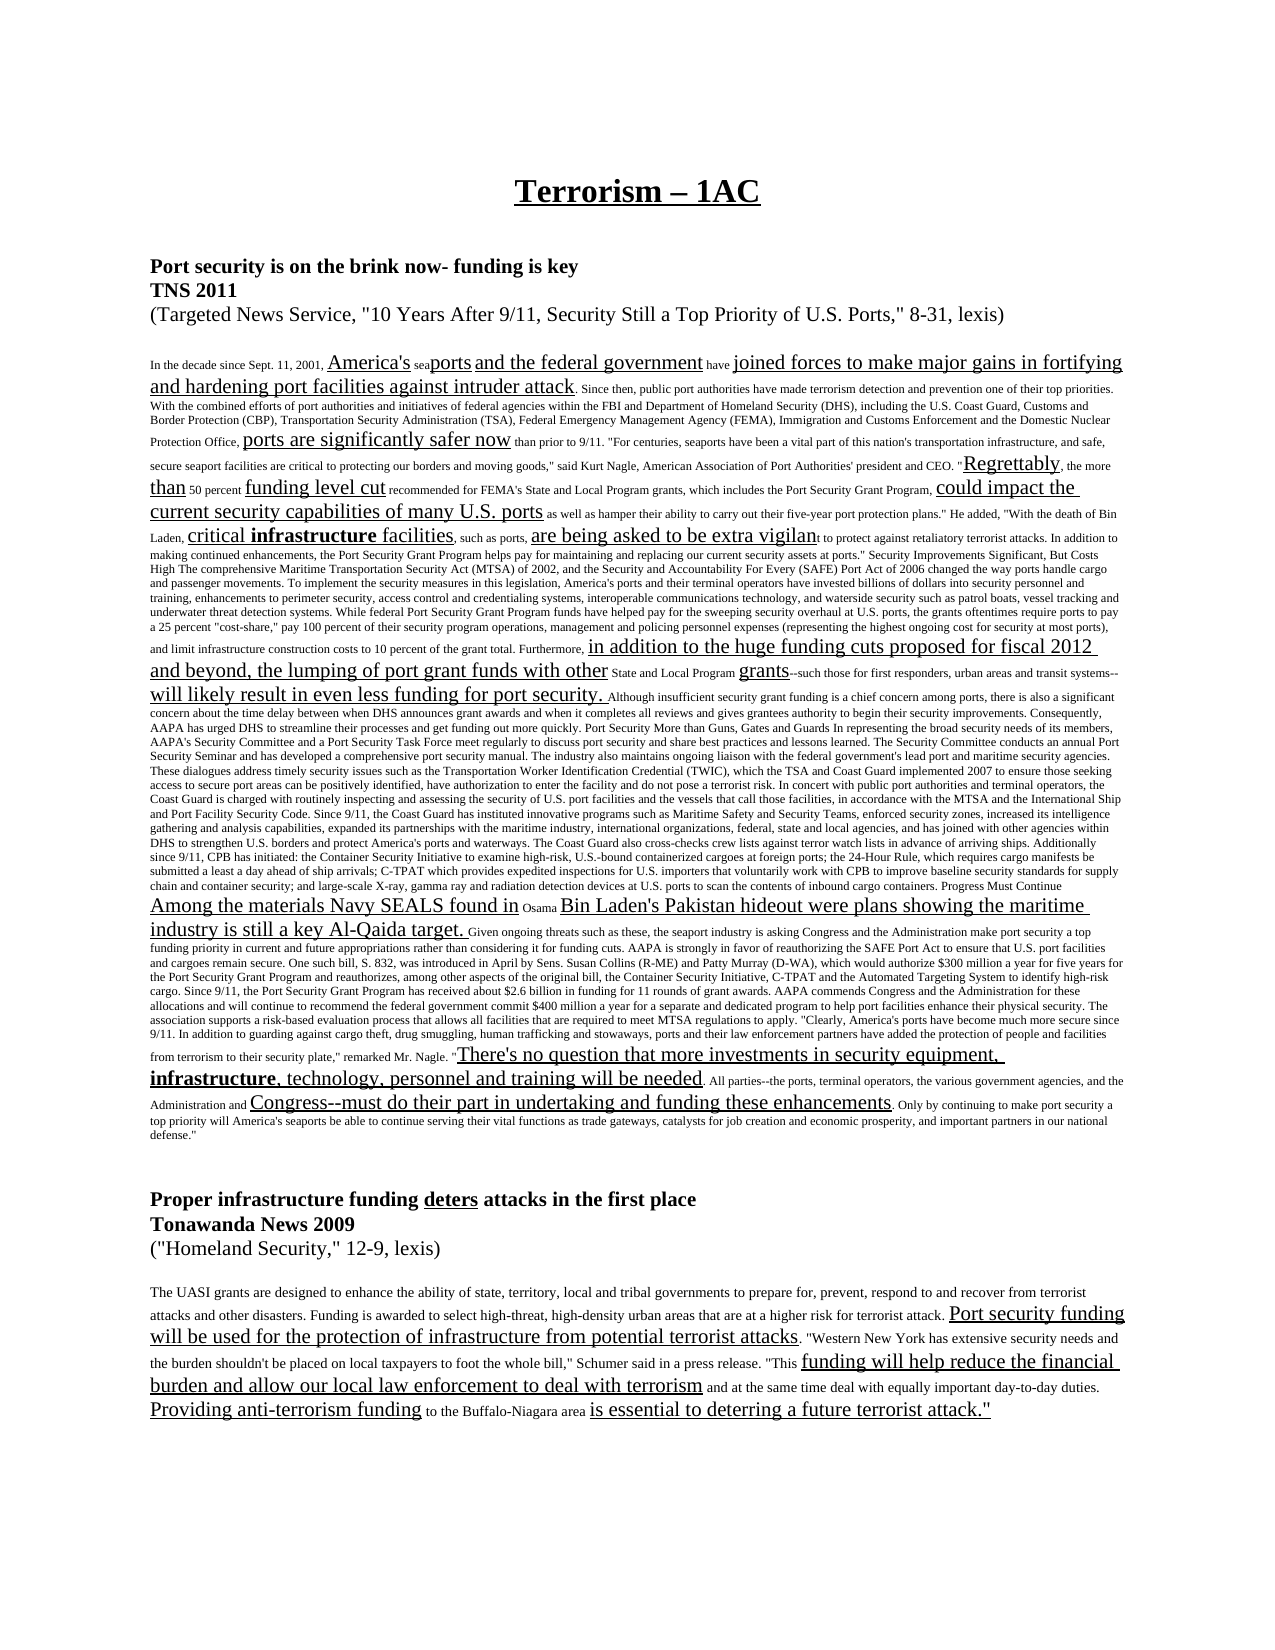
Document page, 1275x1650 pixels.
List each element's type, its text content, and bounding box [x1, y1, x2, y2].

subtitle Proper infrastructure funding deters attacks in the first place [150, 1187, 1125, 1211]
text Tonawanda News 2009 [150, 1211, 1125, 1236]
text (Targeted News Service, "10 Years After 9/11, Security Still a Top Priority of U.S. Ports," 8-31, lexis) [150, 302, 1125, 326]
text The UASI grants are designed to enhance the ability of state, territory, local and tribal governments to prepare for, prevent, respond to and recover from terrorist attacks and other disasters. Funding is awarded to select high-threat, high-density urban areas that are at a higher risk for terrorist attack. Port security funding will be used for the protection of infrastructure from potential terrorist attacks. "Western New York has extensive security needs and the burden shouldn't be placed on local taxpayers to foot the whole bill," Schumer said in a press release. "This funding will help reduce the financial burden and allow our local law enforcement to deal with terrorism and at the same time deal with equally important day-to-day duties. Providing anti-terrorism funding to the Buffalo-Niagara area is essential to deterring a future terrorist attack." [150, 1284, 1125, 1421]
text ("Homeland Security," 12-9, lexis) [150, 1236, 1125, 1259]
subtitle Terrorism – 1AC [150, 171, 1125, 209]
subtitle Port security is on the brink now- funding is key [150, 254, 1125, 278]
text TNS 2011 [150, 278, 1125, 302]
text In the decade since Sept. 11, 2001, America's seaports and the federal government have joined forces to make major gains in fortifying and hardening port facilities against intruder attack. Since then, public port authorities have made terrorism detection and prevention one of their top priorities. With the combined efforts of port authorities and initiatives of federal agencies within the FBI and Department of Homeland Security (DHS), including the U.S. Coast Guard, Customs and Border Protection (CBP), Transportation Security Administration (TSA), Federal Emergency Management Agency (FEMA), Immigration and Customs Enforcement and the Domestic Nuclear Protection Office, ports are significantly safer now than prior to 9/11. "For centuries, seaports have been a vital part of this nation's transportation infrastructure, and safe, secure seaport facilities are critical to protecting our borders and moving goods," said Kurt Nagle, American Association of Port Authorities' president and CEO. "Regrettably, the more than 50 percent funding level cut recommended for FEMA's State and Local Program grants, which includes the Port Security Grant Program, could impact the current security capabilities of many U.S. ports as well as hamper their ability to carry out their five-year port protection plans." He added, "With the death of Bin Laden, critical infrastructure facilities, such as ports, are being asked to be extra vigilant to protect against retaliatory terrorist attacks. In addition to making continued enhancements, the Port Security Grant Program helps pay for maintaining and replacing our current security assets at ports." Security Improvements Significant, But Costs High The comprehensive Maritime Transportation Security Act (MTSA) of 2002, and the Security and Accountability For Every (SAFE) Port Act of 2006 changed the way ports handle cargo and passenger movements. To implement the security measures in this legislation, America's ports and their terminal operators have invested billions of dollars into security personnel and training, enhancements to perimeter security, access control and credentialing systems, interoperable communications technology, and waterside security such as patrol boats, vessel tracking and underwater threat detection systems. While federal Port Security Grant Program funds have helped pay for the sweeping security overhaul at U.S. ports, the grants oftentimes require ports to pay a 25 percent "cost-share," pay 100 percent of their security program operations, management and policing personnel expenses (representing the highest ongoing cost for security at most ports), and limit infrastructure construction costs to 10 percent of the grant total. Furthermore, in addition to the huge funding cuts proposed for fiscal 2012 and beyond, the lumping of port grant funds with other State and Local Program grants--such those for first responders, urban areas and transit systems--will likely result in even less funding for port security. Although insufficient security grant funding is a chief concern among ports, there is also a significant concern about the time delay between when DHS announces grant awards and when it completes all reviews and gives grantees authority to begin their security improvements. Consequently, AAPA has urged DHS to streamline their processes and get funding out more quickly. Port Security More than Guns, Gates and Guards In representing the broad security needs of its members, AAPA's Security Committee and a Port Security Task Force meet regularly to discuss port security and share best practices and lessons learned. The Security Committee conducts an annual Port Security Seminar and has developed a comprehensive port security manual. The industry also maintains ongoing liaison with the federal government's lead port and maritime security agencies. These dialogues address timely security issues such as the Transportation Worker Identification Credential (TWIC), which the TSA and Coast Guard implemented 2007 to ensure those seeking access to secure port areas can be positively identified, have authorization to enter the facility and do not pose a terrorist risk. In concert with public port authorities and terminal operators, the Coast Guard is charged with routinely inspecting and assessing the security of U.S. port facilities and the vessels that call those facilities, in accordance with the MTSA and the International Ship and Port Facility Security Code. Since 9/11, the Coast Guard has instituted innovative programs such as Maritime Safety and Security Teams, enforced security zones, increased its intelligence gathering and analysis capabilities, expanded its partnerships with the maritime industry, international organizations, federal, state and local agencies, and has joined with other agencies within DHS to strengthen U.S. borders and protect America's ports and waterways. The Coast Guard also cross-checks crew lists against terror watch lists in advance of arriving ships. Additionally since 9/11, CPB has initiated: the Container Security Initiative to examine high-risk, U.S.-bound containerized cargoes at foreign ports; the 24-Hour Rule, which requires cargo manifests be submitted a least a day ahead of ship arrivals; C-TPAT which provides expedited inspections for U.S. importers that voluntarily work with CPB to improve baseline security standards for supply chain and container security; and large-scale X-ray, gamma ray and radiation detection devices at U.S. ports to scan the contents of inbound cargo containers. Progress Must Continue Among the materials Navy SEALS found in Osama Bin Laden's Pakistan hideout were plans showing the maritime industry is still a key Al-Qaida target. Given ongoing threats such as these, the seaport industry is asking Congress and the Administration make port security a top funding priority in current and future appropriations rather than considering it for funding cuts. AAPA is strongly in favor of reauthorizing the SAFE Port Act to ensure that U.S. port facilities and cargoes remain secure. One such bill, S. 832, was introduced in April by Sens. Susan Collins (R-ME) and Patty Murray (D-WA), which would authorize $300 million a year for five years for the Port Security Grant Program and reauthorizes, among other aspects of the original bill, the Container Security Initiative, C-TPAT and the Automated Targeting System to identify high-risk cargo. Since 9/11, the Port Security Grant Program has received about $2.6 billion in funding for 11 rounds of grant awards. AAPA commends Congress and the Administration for these allocations and will continue to recommend the federal government commit $400 million a year for a separate and dedicated program to help port facilities enhance their physical security. The association supports a risk-based evaluation process that allows all facilities that are required to meet MTSA regulations to apply. "Clearly, America's ports have become much more secure since 9/11. In addition to guarding against cargo theft, drug smuggling, human trafficking and stowaways, ports and their law enforcement partners have added the protection of people and facilities from terrorism to their security plate," remarked Mr. Nagle. "There's no question that more investments in security equipment, infrastructure, technology, personnel and training will be needed. All parties--the ports, terminal operators, the various government agencies, and the Administration and Congress--must do their part in undertaking and funding these enhancements. Only by continuing to make port security a top priority will America's seaports be able to continue serving their vital functions as trade gateways, catalysts for job creation and economic prosperity, and important partners in our national defense." [150, 350, 1125, 1142]
